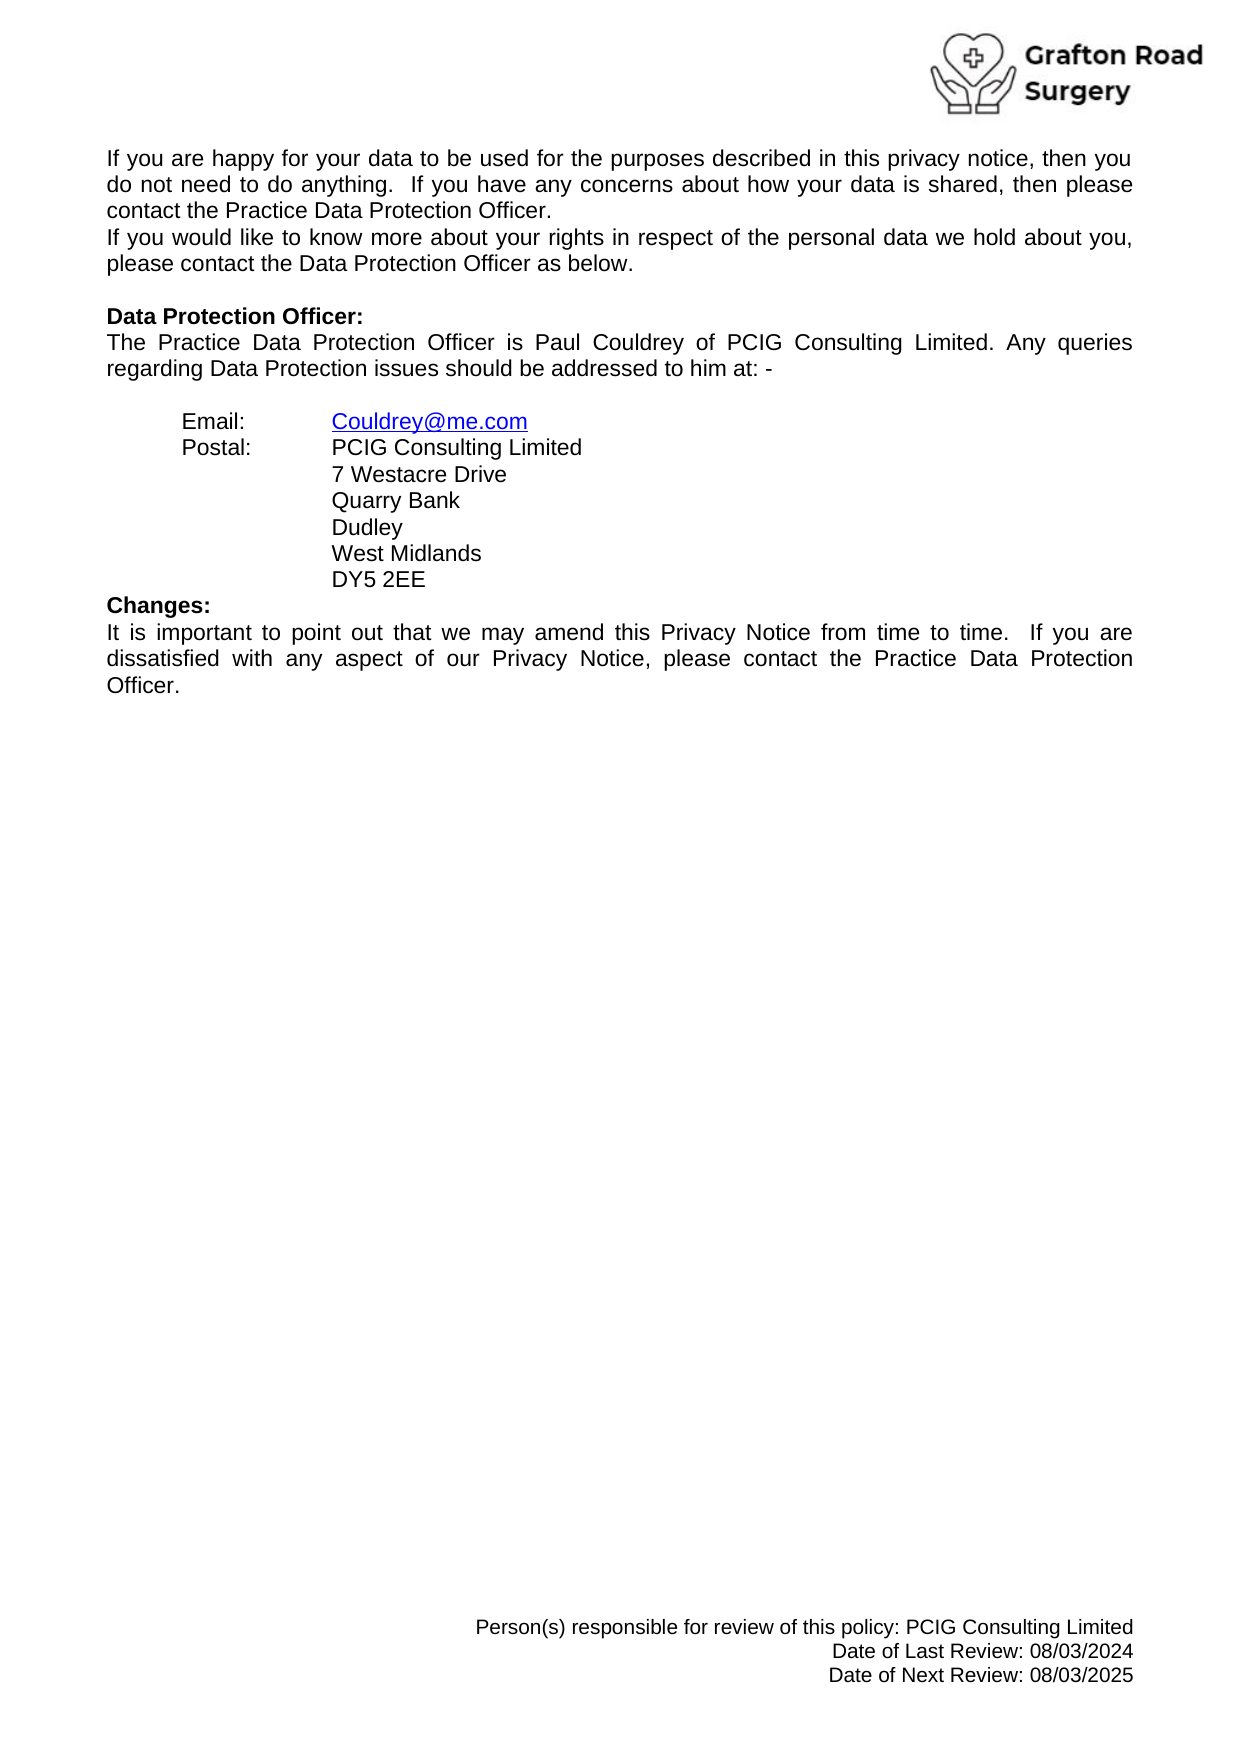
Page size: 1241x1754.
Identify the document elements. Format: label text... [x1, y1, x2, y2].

text West Midlands [106, 540, 1134, 566]
text Data Protection Officer: [106, 303, 1134, 329]
text Quarry Bank [106, 487, 1134, 513]
text If you are happy for your data to be used for the purposes described in this privacy notice, then you do not need to do anything. If you have any concerns about how your data is shared, then please contact the Practice Data Protection Officer. [106, 144, 1134, 223]
text Email: Couldrey@me.com [106, 408, 1134, 434]
text The Practice Data Protection Officer is Paul Couldrey of PCIG Consulting Limited. Any queries regarding Data Protection issues should be addressed to him at: - [106, 329, 1134, 382]
text Dudley [106, 513, 1134, 540]
text 7 Westacre Drive [106, 461, 1134, 487]
text If you would like to know more about your rights in respect of the personal data we hold about you, please contact the Data Protection Officer as below. [106, 223, 1134, 276]
text Changes: [106, 592, 1134, 619]
text DY5 2EE [106, 566, 1134, 592]
picture [920, 15, 1219, 125]
text It is important to point out that we may amend this Privacy Notice from time to time. If you are dissatisfied with any aspect of our Privacy Notice, please contact the Practice Data Protection Officer. [106, 619, 1134, 698]
text Postal: PCIG Consulting Limited [106, 434, 1134, 461]
